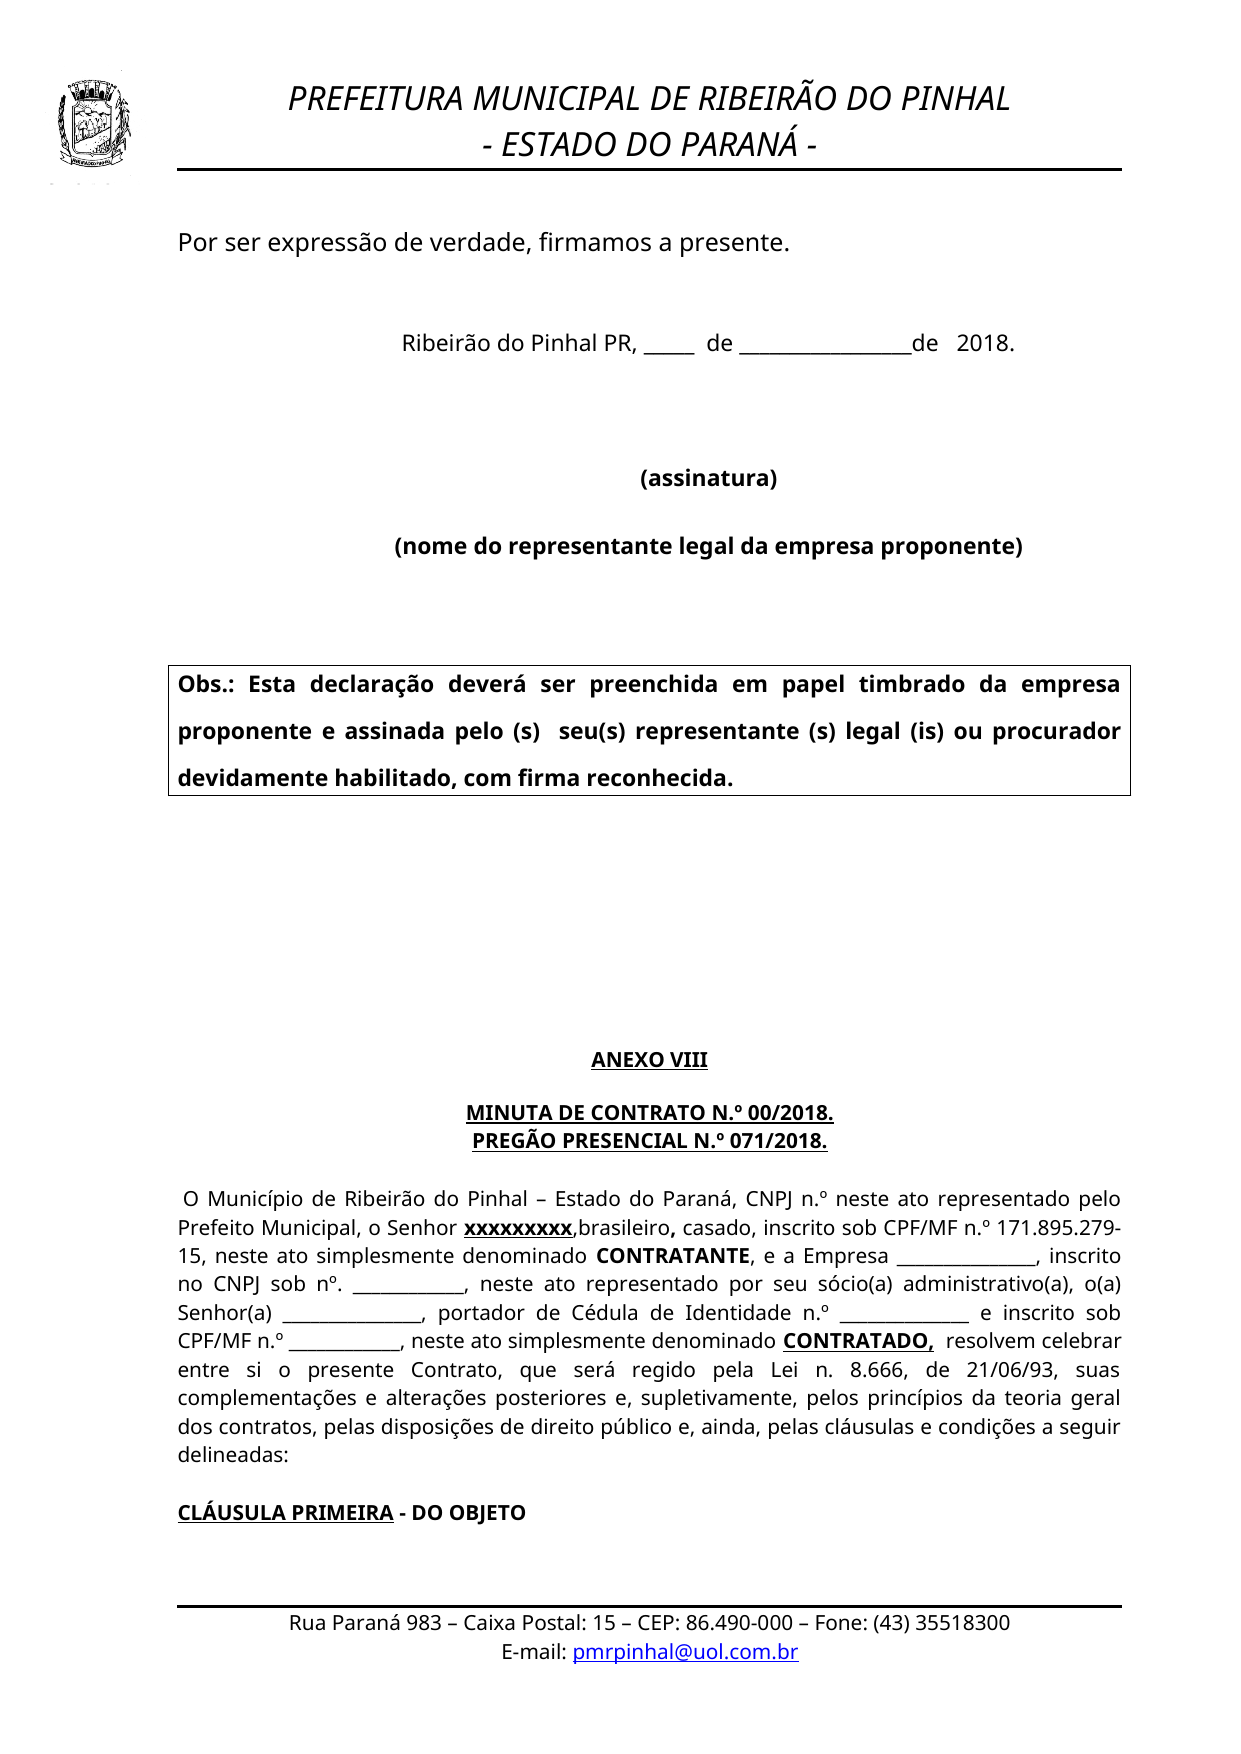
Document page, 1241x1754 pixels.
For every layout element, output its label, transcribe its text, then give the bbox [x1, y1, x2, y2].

text (assinatura) [295, 462, 1122, 493]
title PREGÃO PRESENCIAL N.º 071/2018. [177, 1127, 1122, 1155]
text ANEXO VIII [177, 1045, 1122, 1073]
text Obs.: Esta declaração deverá ser preenchida em papel timbrado da empresa proponente e assinada pelo (s) seu(s) representante (s) legal (is) ou procurador devidamente habilitado, com firma reconhecida. [169, 666, 1130, 795]
text O Município de Ribeirão do Pinhal – Estado do Paraná, CNPJ n.º neste ato representado pelo Prefeito Municipal, o Senhor xxxxxxxxx,brasileiro, casado, inscrito sob CPF/MF n.º 171.895.279-15, neste ato simplesmente denominado CONTRATANTE, e a Empresa _______________, inscrito no CNPJ sob nº. ____________, neste ato representado por seu sócio(a) administrativo(a), o(a) Senhor(a) _______________, portador de Cédula de Identidade n.º ______________ e inscrito sob CPF/MF n.º ____________, neste ato simplesmente denominado CONTRATADO, resolvem celebrar entre si o presente Contrato, que será regido pela Lei n. 8.666, de 21/06/93, suas complementações e alterações posteriores e, supletivamente, pelos princípios da teoria geral dos contratos, pelas disposições de direito público e, ainda, pelas cláusulas e condições a seguir delineadas: [177, 1184, 1122, 1469]
picture [44, 65, 147, 185]
text CLÁUSULA PRIMEIRA - DO OBJETO [177, 1498, 1122, 1526]
text (nome do representante legal da empresa proponente) [295, 529, 1122, 561]
text Por ser expressão de verdade, firmamos a presente. [177, 224, 1122, 258]
title MINUTA DE CONTRATO N.º 00/2018. [177, 1098, 1122, 1127]
text Ribeirão do Pinhal PR, _____ de _________________de 2018. [295, 326, 1122, 358]
